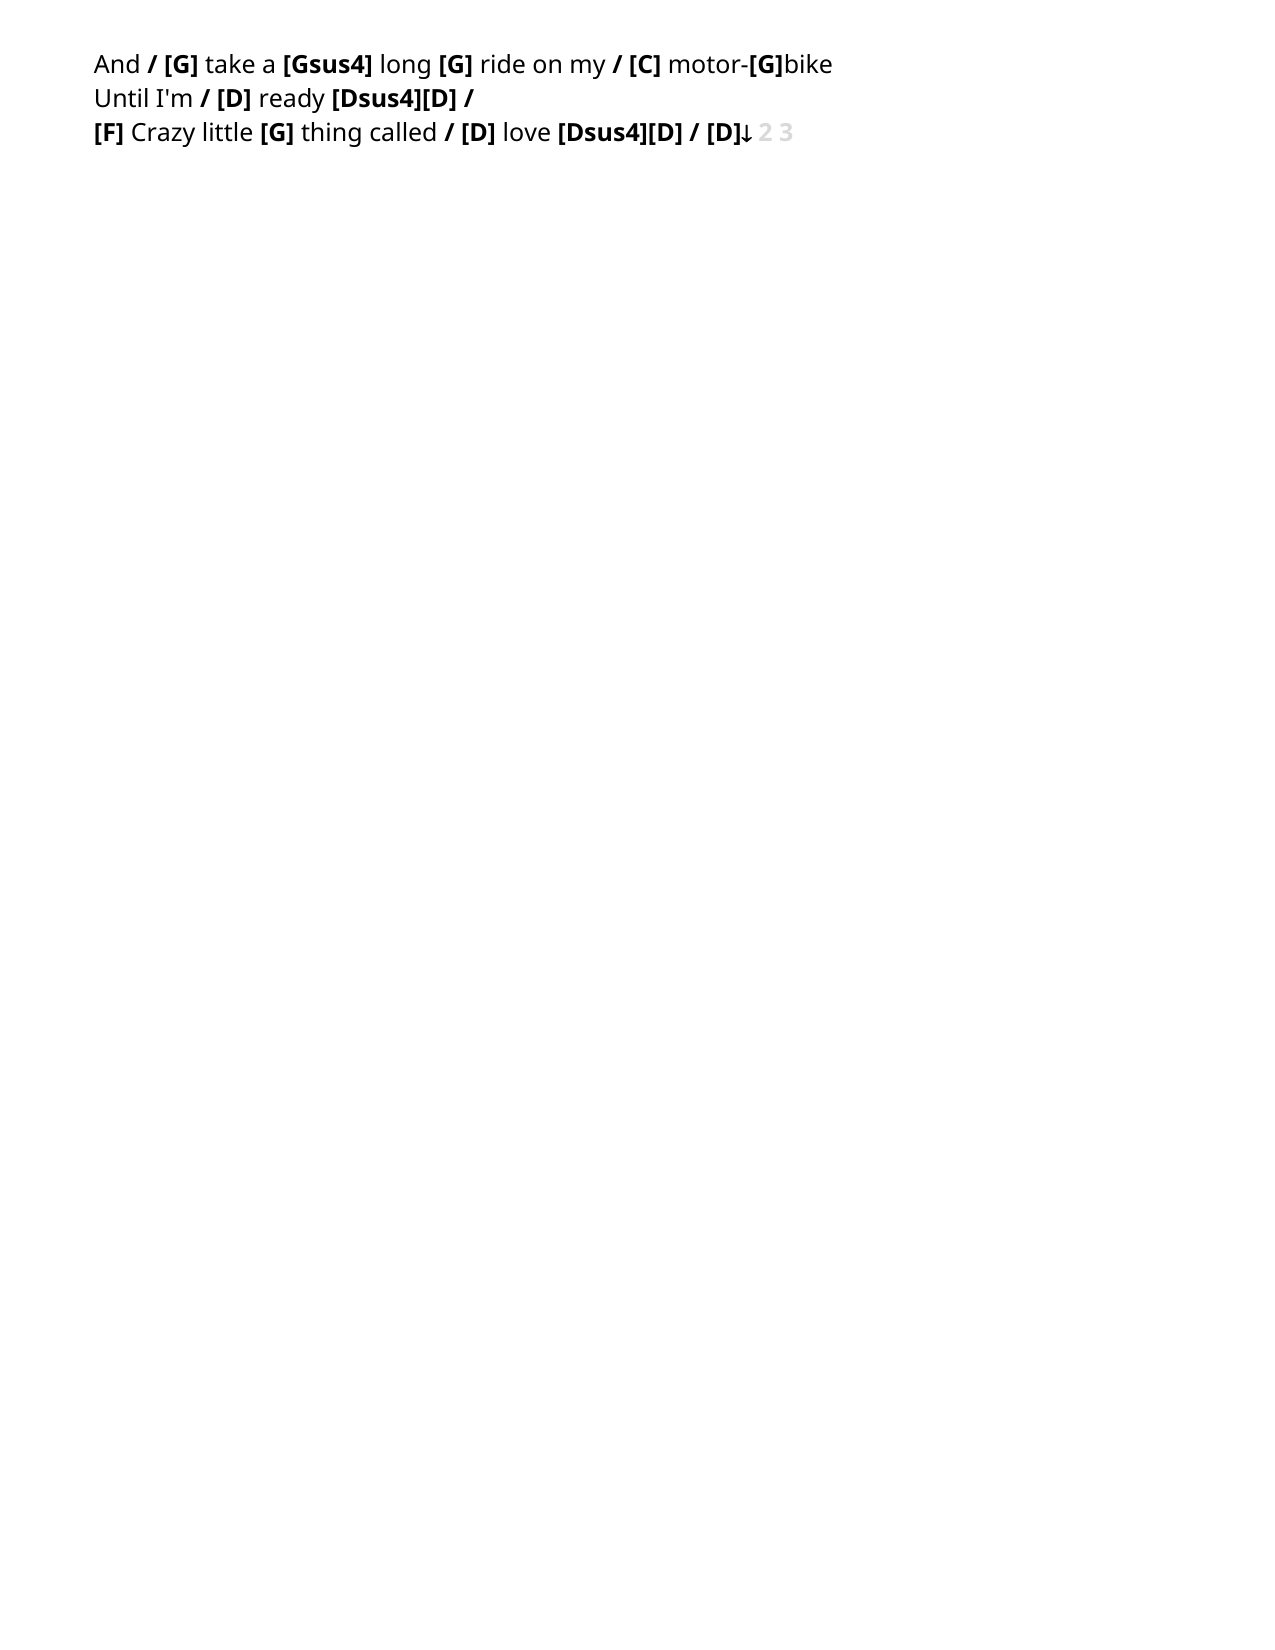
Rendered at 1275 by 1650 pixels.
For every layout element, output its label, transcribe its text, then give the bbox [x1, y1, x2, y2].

text And / [G] take a [Gsus4] long [G] ride on my / [C] motor-[G]bike [94, 47, 1200, 81]
text [F] Crazy little [G] thing called / [D] love [Dsus4][D] / [D] 2 3 [94, 115, 1200, 149]
text Until I'm / [D] ready [Dsus4][D] / [94, 81, 1200, 115]
